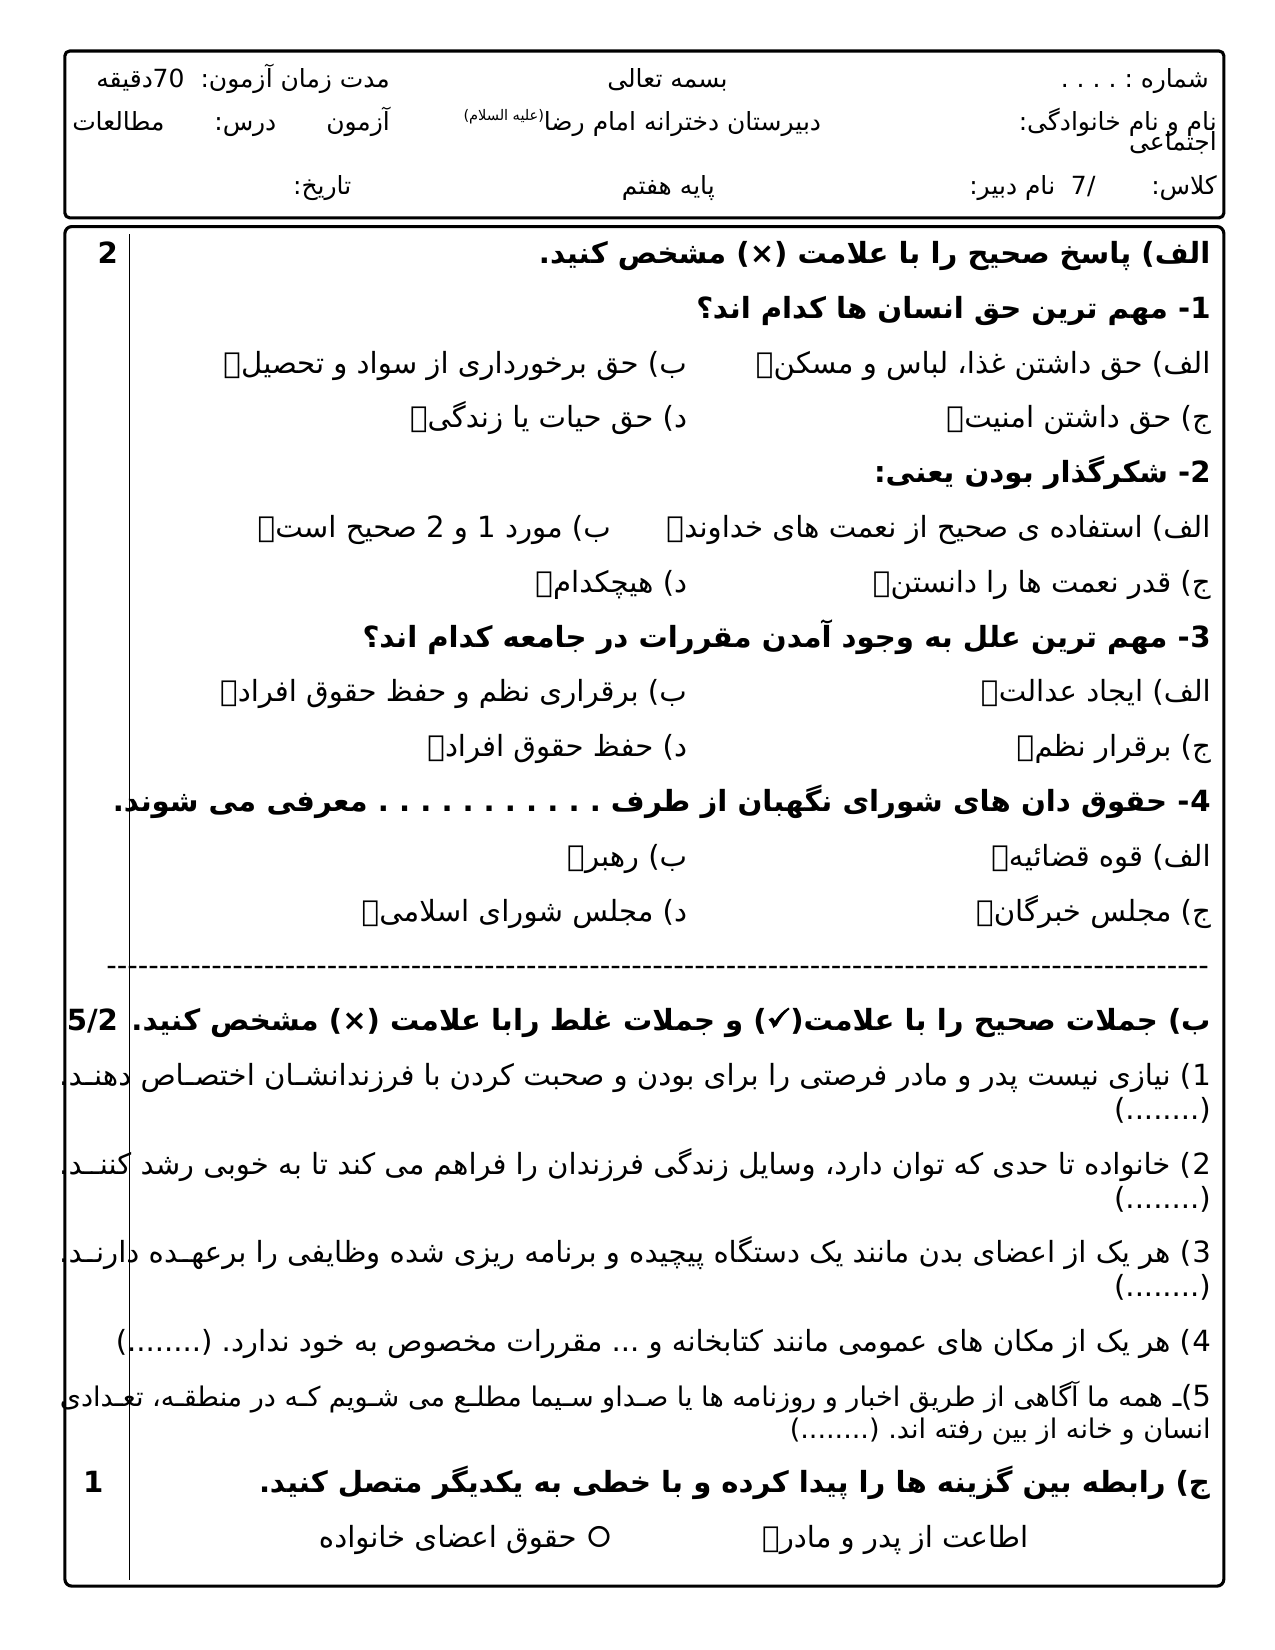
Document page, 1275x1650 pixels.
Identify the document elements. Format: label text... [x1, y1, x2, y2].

text اطاعت از پدر و مادر حقوق اعضای خانواده [59, 1520, 1211, 1554]
text ج) قدر نعمت ها را دانستن د) هیچکدام [59, 565, 1211, 599]
text ج) برقرار نظم د) حفظ حقوق افراد [59, 729, 1211, 763]
text الف) قوه قضائیه ب) رهبر [59, 839, 1211, 873]
text الف) حق داشتن غذا، لباس و مسکن ب) حق برخورداری از سواد و تحصیل [59, 346, 1211, 380]
text --------------------------------------------------------------------------------------------------------- [59, 949, 1211, 983]
text الف) استفاده ی صحیح از نعمت های خداوند ب) مورد 1 و 2 صحیح است [59, 510, 1211, 544]
text الف) پاسخ صحیح را با علامت (×) مشخص کنید. 2 [59, 236, 1211, 270]
text ب) جملات صحیح را با علامت() و جملات غلط رابا علامت (×) مشخص کنید. 5/2 [59, 1003, 1211, 1037]
text 4) هر یک از مکان های عمومی مانند کتابخانه و ... مقررات مخصوص به خود ندارد. (........) [59, 1324, 1211, 1358]
text 1- مهم ترین حق انسان ها کدام اند؟ [59, 291, 1211, 325]
text 1) نیازی نیست پدر و مادر فرصتی را برای بودن و صحبت کردن با فرزندانشان اختصاص دهند. (........) [59, 1058, 1211, 1126]
text ج) مجلس خبرگان د) مجلس شورای اسلامی [59, 894, 1211, 928]
text 2- شکرگذار بودن یعنی: [59, 456, 1211, 489]
text 2) خانواده تا حدی که توان دارد، وسایل زندگی فرزندان را فراهم می کند تا به خوبی رشد کنند. (........) [59, 1147, 1211, 1215]
text الف) ایجاد عدالت ب) برقراری نظم و حفظ حقوق افراد [59, 675, 1211, 709]
text ج) حق داشتن امنیت د) حق حیات یا زندگی [59, 401, 1211, 435]
text 3) هر یک از اعضای بدن مانند یک دستگاه پیچیده و برنامه ریزی شده وظایفی را برعهده دارند. (........) [59, 1236, 1211, 1304]
text 3- مهم ترین علل به وجود آمدن مقررات در جامعه کدام اند؟ [59, 620, 1211, 654]
text ج) رابطه بین گزینه ها را پیدا کرده و با خطی به یکدیگر متصل کنید. 1 [59, 1466, 1211, 1499]
text 4- حقوق دان های شورای نگهبان از طرف . . . . . . . . . . . معرفی می شوند. [59, 784, 1211, 818]
text 5) همه ما آگاهی از طریق اخبار و روزنامه ها یا صداو سیما مطلع می شویم که در منطقه، تعدادی انسان و خانه از بین رفته اند. (........) [59, 1379, 1211, 1445]
